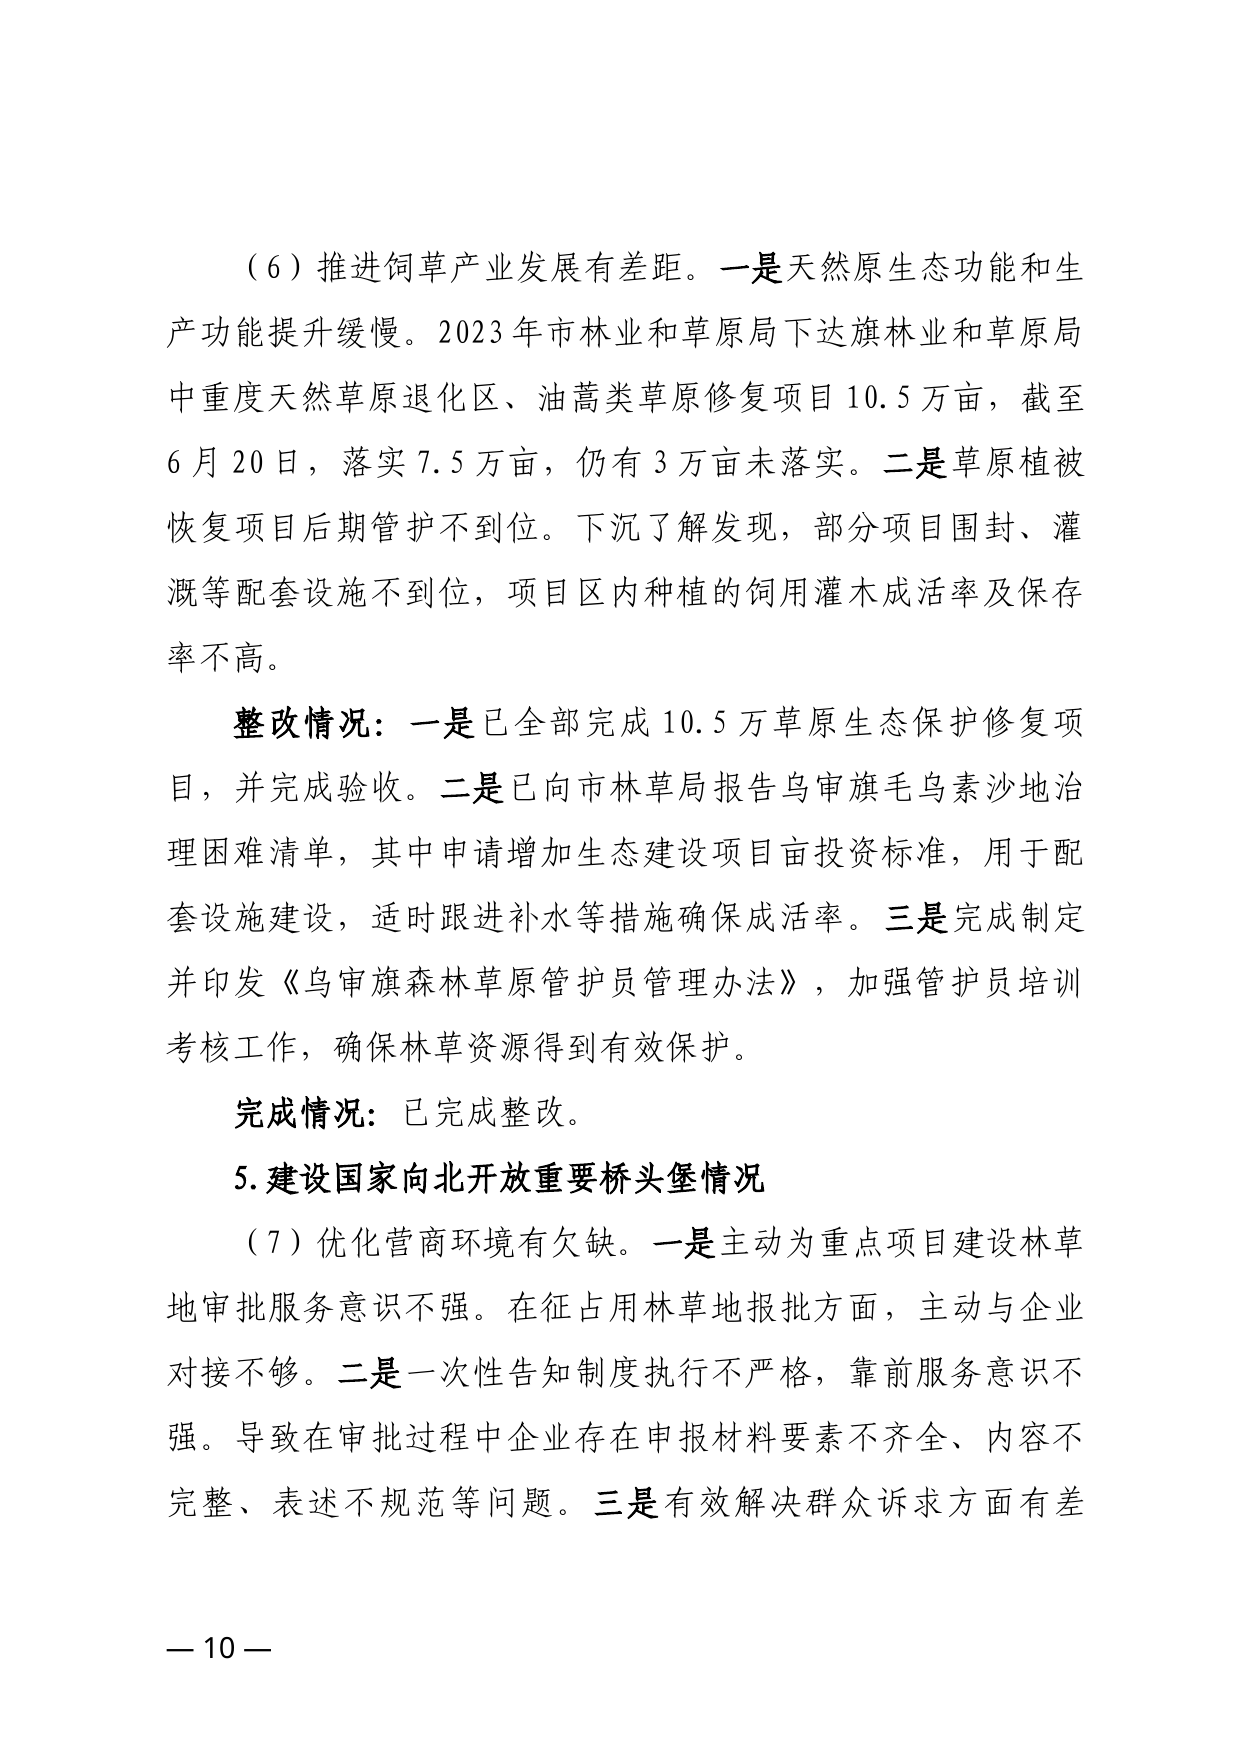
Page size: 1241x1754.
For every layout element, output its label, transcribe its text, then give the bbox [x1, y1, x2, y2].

list 完成情况：已完成整改。 [165, 1078, 1087, 1143]
list 整改情况：一是已全部完成10.5万草原生态保护修复项目，并完成验收。二是已向市林草局报告乌审旗毛乌素沙地治理困难清单，其中申请增加生态建设项目亩投资标准，用于配套设施建设，适时跟进补水等措施确保成活率。三是完成制定并印发《乌审旗森林草原管护员管理办法》，加强管护员培训考核工作，确保林草资源得到有效保护。 [165, 688, 1087, 1078]
text 5.建设国家向北开放重要桥头堡情况 [165, 1143, 1087, 1208]
list （6）推进饲草产业发展有差距。一是天然原生态功能和生产功能提升缓慢。2023年市林业和草原局下达旗林业和草原局中重度天然草原退化区、油蒿类草原修复项目10.5万亩，截至6月20日，落实7.5万亩，仍有3万亩未落实。二是草原植被恢复项目后期管护不到位。下沉了解发现，部分项目围封、灌溉等配套设施不到位，项目区内种植的饲用灌木成活率及保存率不高。 [165, 233, 1087, 688]
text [165, 1208, 1087, 1533]
